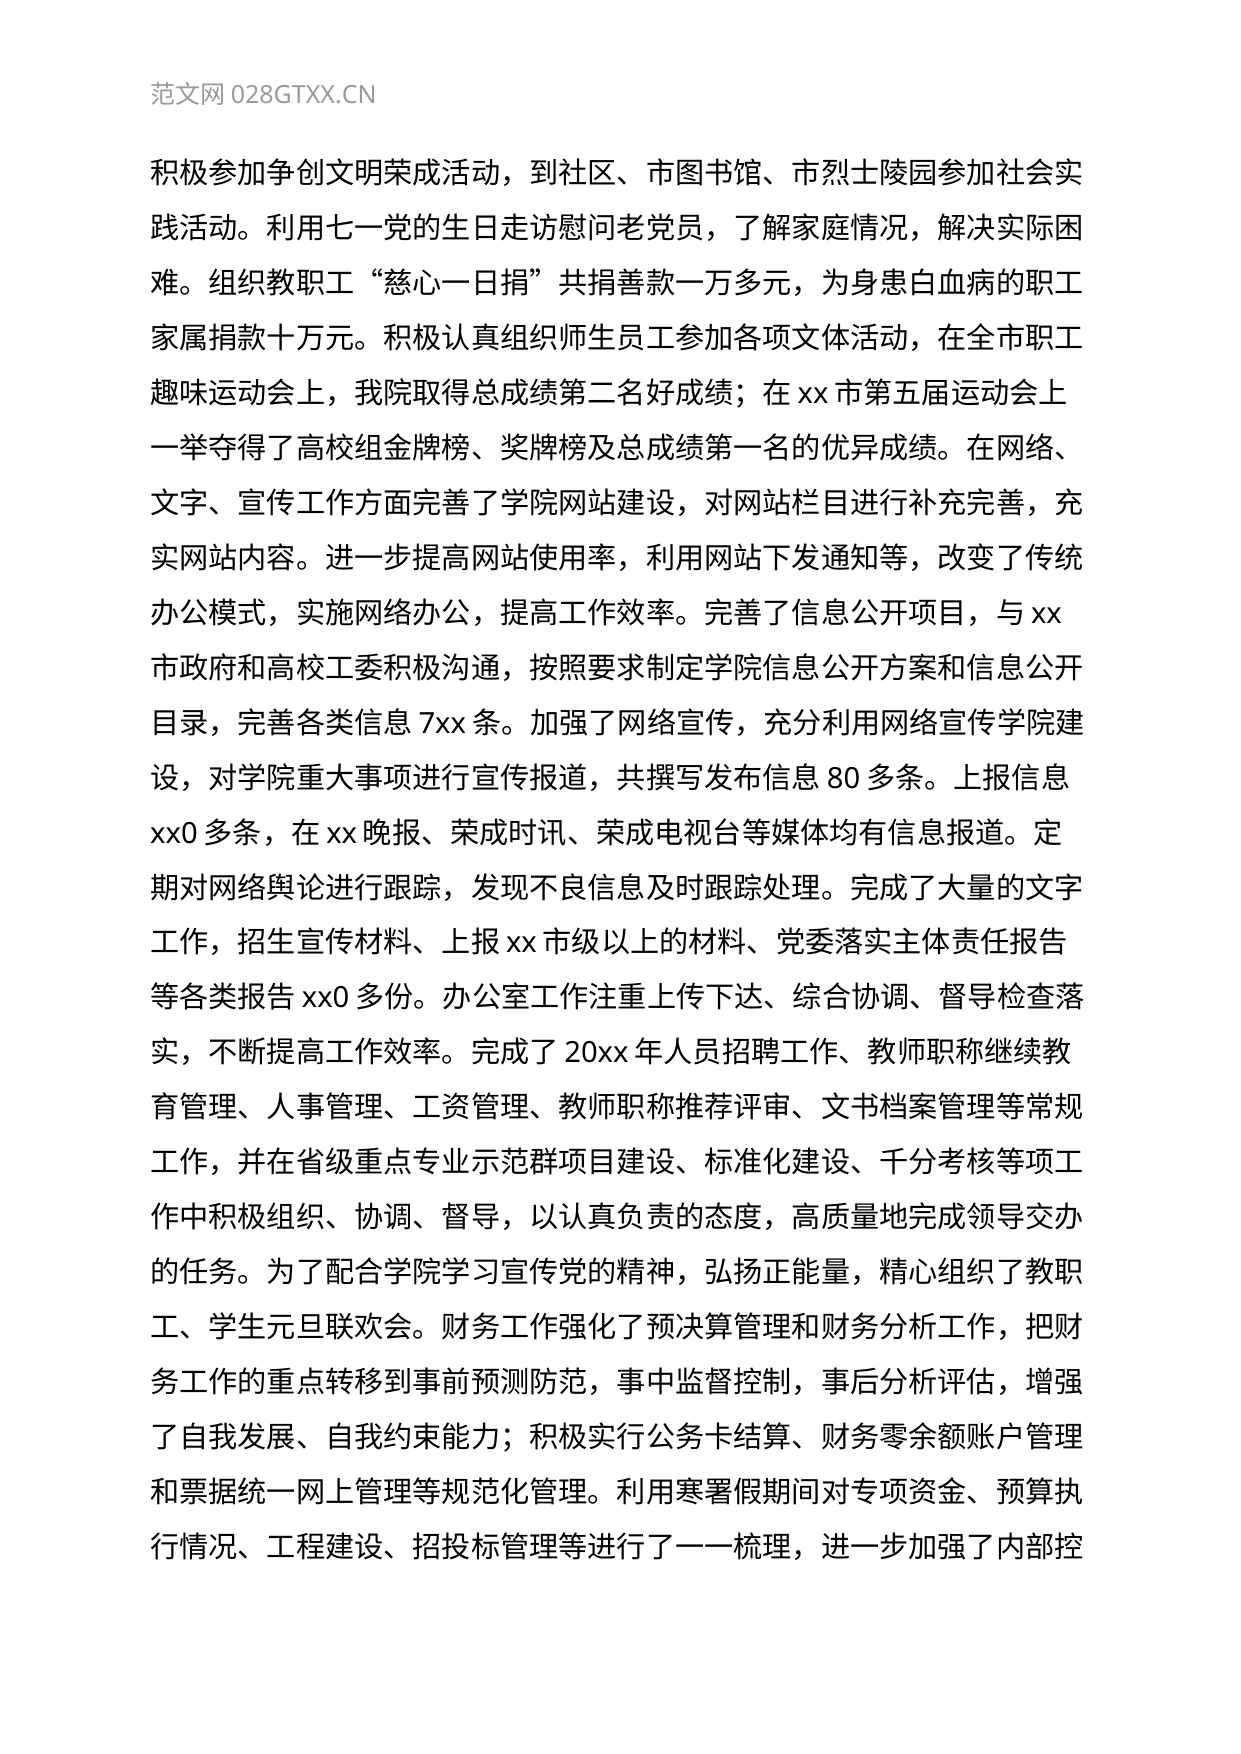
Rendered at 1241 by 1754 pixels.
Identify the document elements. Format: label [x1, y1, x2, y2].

text [150, 150, 1090, 1566]
